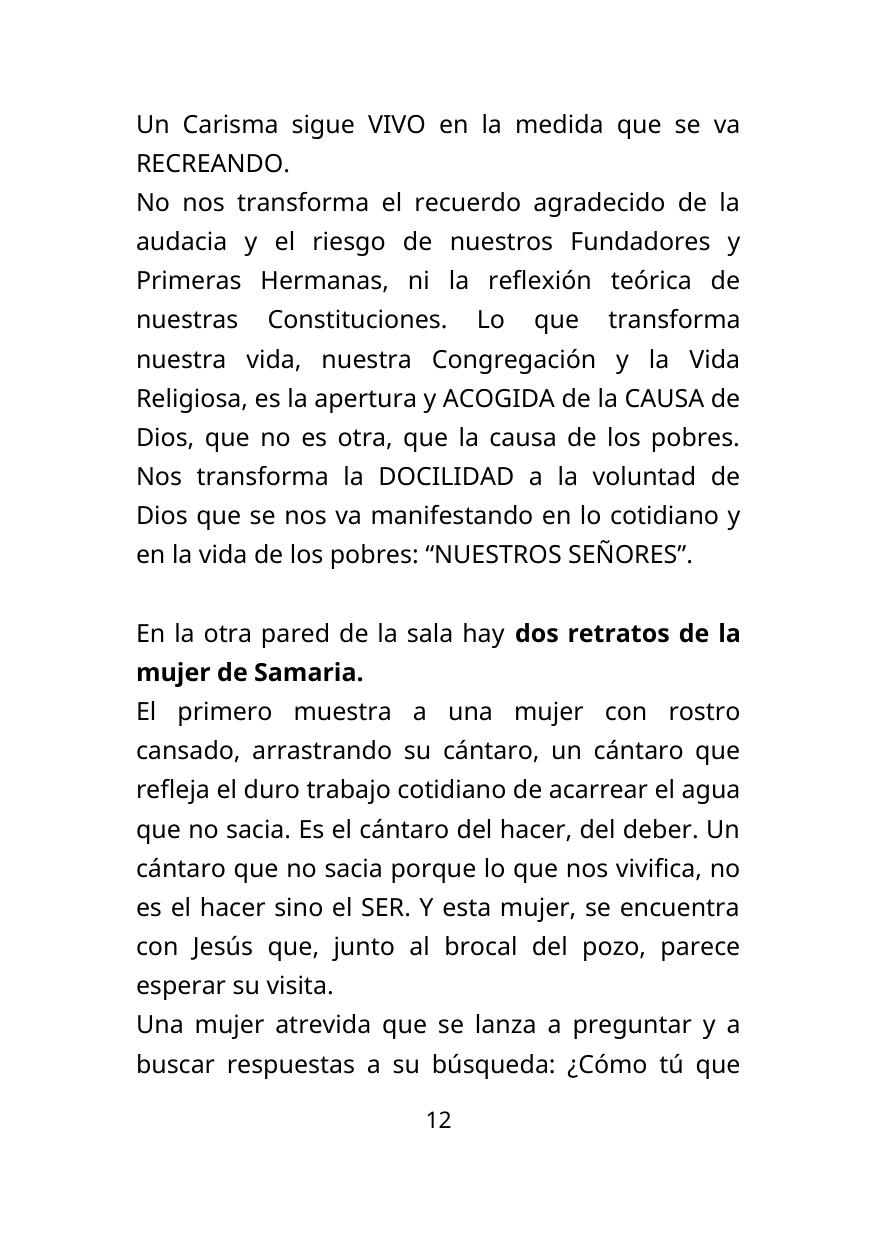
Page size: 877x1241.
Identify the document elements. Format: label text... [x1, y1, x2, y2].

text El primero muestra a una mujer con rostro cansado, arrastrando su cántaro, un cántaro que refleja el duro trabajo cotidiano de acarrear el agua que no sacia. Es el cántaro del hacer, del deber. Un cántaro que no sacia porque lo que nos vivifica, no es el hacer sino el SER. Y esta mujer, se encuentra con Jesús que, junto al brocal del pozo, parece esperar su visita. [136, 694, 741, 1002]
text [136, 1007, 741, 1080]
text Un Carisma sigue VIVO en la medida que se va RECREANDO. [136, 106, 741, 179]
text No nos transforma el recuerdo agradecido de la audacia y el riesgo de nuestros Fundadores y Primeras Hermanas, ni la reflexión teórica de nuestras Constituciones. Lo que transforma nuestra vida, nuestra Congregación y la Vida Religiosa, es la apertura y ACOGIDA de la CAUSA de Dios, que no es otra, que la causa de los pobres. Nos transforma la DOCILIDAD a la voluntad de Dios que se nos va manifestando en lo cotidiano y en la vida de los pobres: “NUESTROS SEÑORES”. [136, 185, 741, 571]
text En la otra pared de la sala hay dos retratos de la mujer de Samaria. [136, 616, 741, 689]
